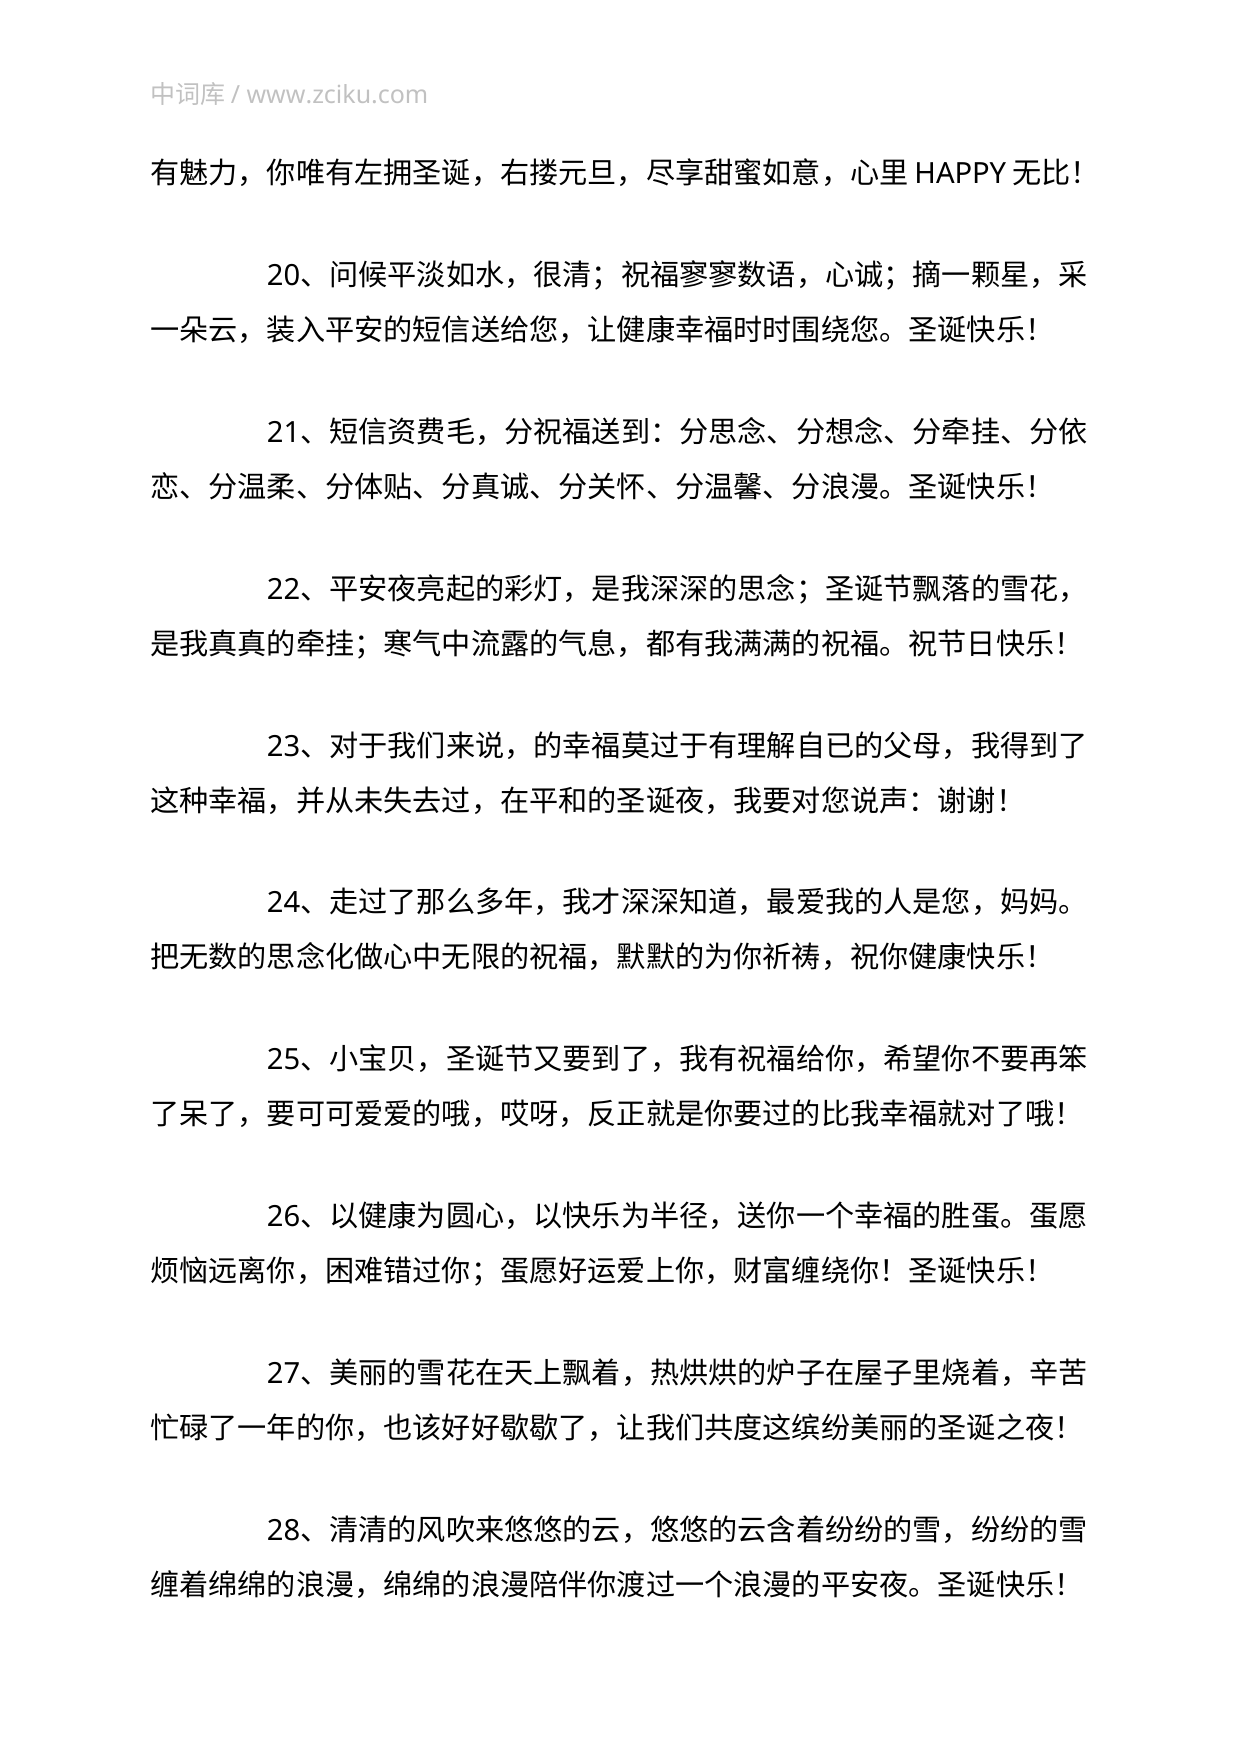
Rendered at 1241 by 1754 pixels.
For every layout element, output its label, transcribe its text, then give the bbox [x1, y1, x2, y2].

text 20、问候平淡如水，很清；祝福寥寥数语，心诚；摘一颗星，采一朵云，装入平安的短信送给您，让健康幸福时时围绕您。圣诞快乐！ [150, 252, 1090, 349]
text 26、以健康为圆心，以快乐为半径，送你一个幸福的胜蛋。蛋愿烦恼远离你，困难错过你；蛋愿好运爱上你，财富缠绕你！圣诞快乐！ [150, 1193, 1090, 1290]
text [150, 150, 1090, 192]
text 21、短信资费毛，分祝福送到：分思念、分想念、分牵挂、分依恋、分温柔、分体贴、分真诚、分关怀、分温馨、分浪漫。圣诞快乐！ [150, 409, 1090, 506]
text 24、走过了那么多年，我才深深知道，最爱我的人是您，妈妈。把无数的思念化做心中无限的祝福，默默的为你祈祷，祝你健康快乐！ [150, 879, 1090, 976]
text 23、对于我们来说，的幸福莫过于有理解自已的父母，我得到了这种幸福，并从未失去过，在平和的圣诞夜，我要对您说声：谢谢！ [150, 722, 1090, 819]
text 22、平安夜亮起的彩灯，是我深深的思念；圣诞节飘落的雪花，是我真真的牵挂；寒气中流露的气息，都有我满满的祝福。祝节日快乐！ [150, 566, 1090, 663]
text 27、美丽的雪花在天上飘着，热烘烘的炉子在屋子里烧着，辛苦忙碌了一年的你，也该好好歇歇了，让我们共度这缤纷美丽的圣诞之夜！ [150, 1349, 1090, 1447]
text 25、小宝贝，圣诞节又要到了，我有祝福给你，希望你不要再笨了呆了，要可可爱爱的哦，哎呀，反正就是你要过的比我幸福就对了哦！ [150, 1036, 1090, 1133]
text 28、清清的风吹来悠悠的云，悠悠的云含着纷纷的雪，纷纷的雪缠着绵绵的浪漫，绵绵的浪漫陪伴你渡过一个浪漫的平安夜。圣诞快乐！ [150, 1506, 1090, 1603]
